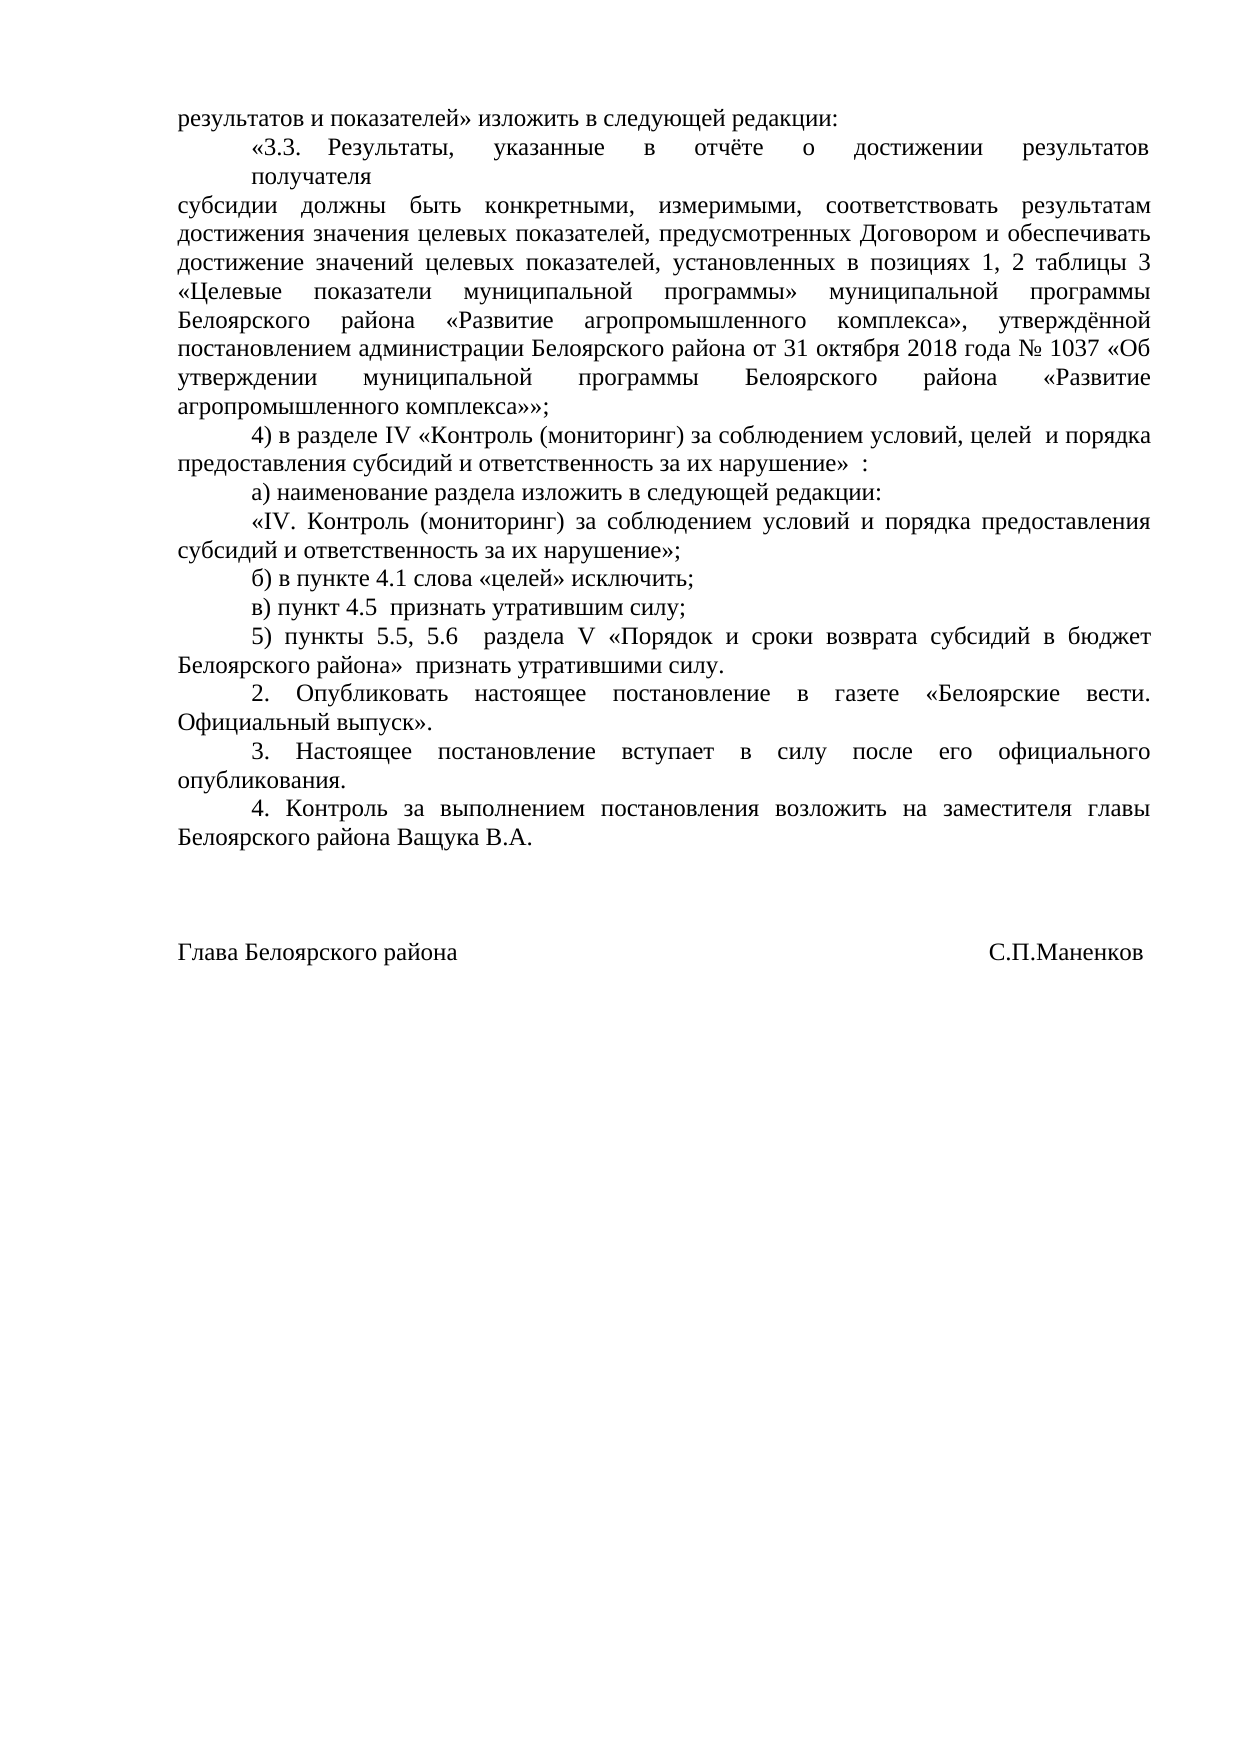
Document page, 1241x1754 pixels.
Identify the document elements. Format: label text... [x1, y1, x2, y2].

text 3. Настоящее постановление вступает в силу после его официального опубликования. [177, 736, 1152, 793]
text в) пункт 4.5 признать утратившим силу; [177, 592, 1152, 621]
text 2. Опубликовать настоящее постановление в газете «Белоярские вести. Официальный выпуск». [177, 678, 1152, 736]
text а) наименование раздела изложить в следующей редакции: [177, 477, 1152, 506]
text 5) пункты 5.5, 5.6 раздела V «Порядок и сроки возврата субсидий в бюджет Белоярского района» признать утратившими силу. [177, 621, 1152, 678]
text 4. Контроль за выполнением постановления возложить на заместителя главы Белоярского района Ващука В.А. [177, 793, 1152, 851]
text «IV. Контроль (мониторинг) за соблюдением условий и порядка предоставления субсидий и ответственность за их нарушение»; [177, 506, 1152, 563]
text Глава Белоярского района С.П.Маненков [177, 937, 1152, 966]
text субсидии должны быть конкретными, измеримыми, соответствовать результатам достижения значения целевых показателей, предусмотренных Договором и обеспечивать достижение значений целевых показателей, установленных в позициях 1, 2 таблицы 3 «Целевые показатели муниципальной программы» муниципальной программы Белоярского района «Развитие агропромышленного комплекса», утверждённой постановлением администрации Белоярского района от 31 октября 2018 года № 1037 «Об утверждении муниципальной программы Белоярского района «Развитие агропромышленного комплекса»»; [177, 190, 1152, 420]
text 4) в разделе IV «Контроль (мониторинг) за соблюдением условий, целей и порядка предоставления субсидий и ответственность за их нарушение» : [177, 420, 1152, 477]
text «3.3. Результаты, указанные в отчёте о достижении результатов получателя [251, 132, 1152, 190]
text результатов и показателей» изложить в следующей редакции: [177, 103, 1152, 132]
text б) в пункте 4.1 слова «целей» исключить; [177, 563, 1152, 592]
